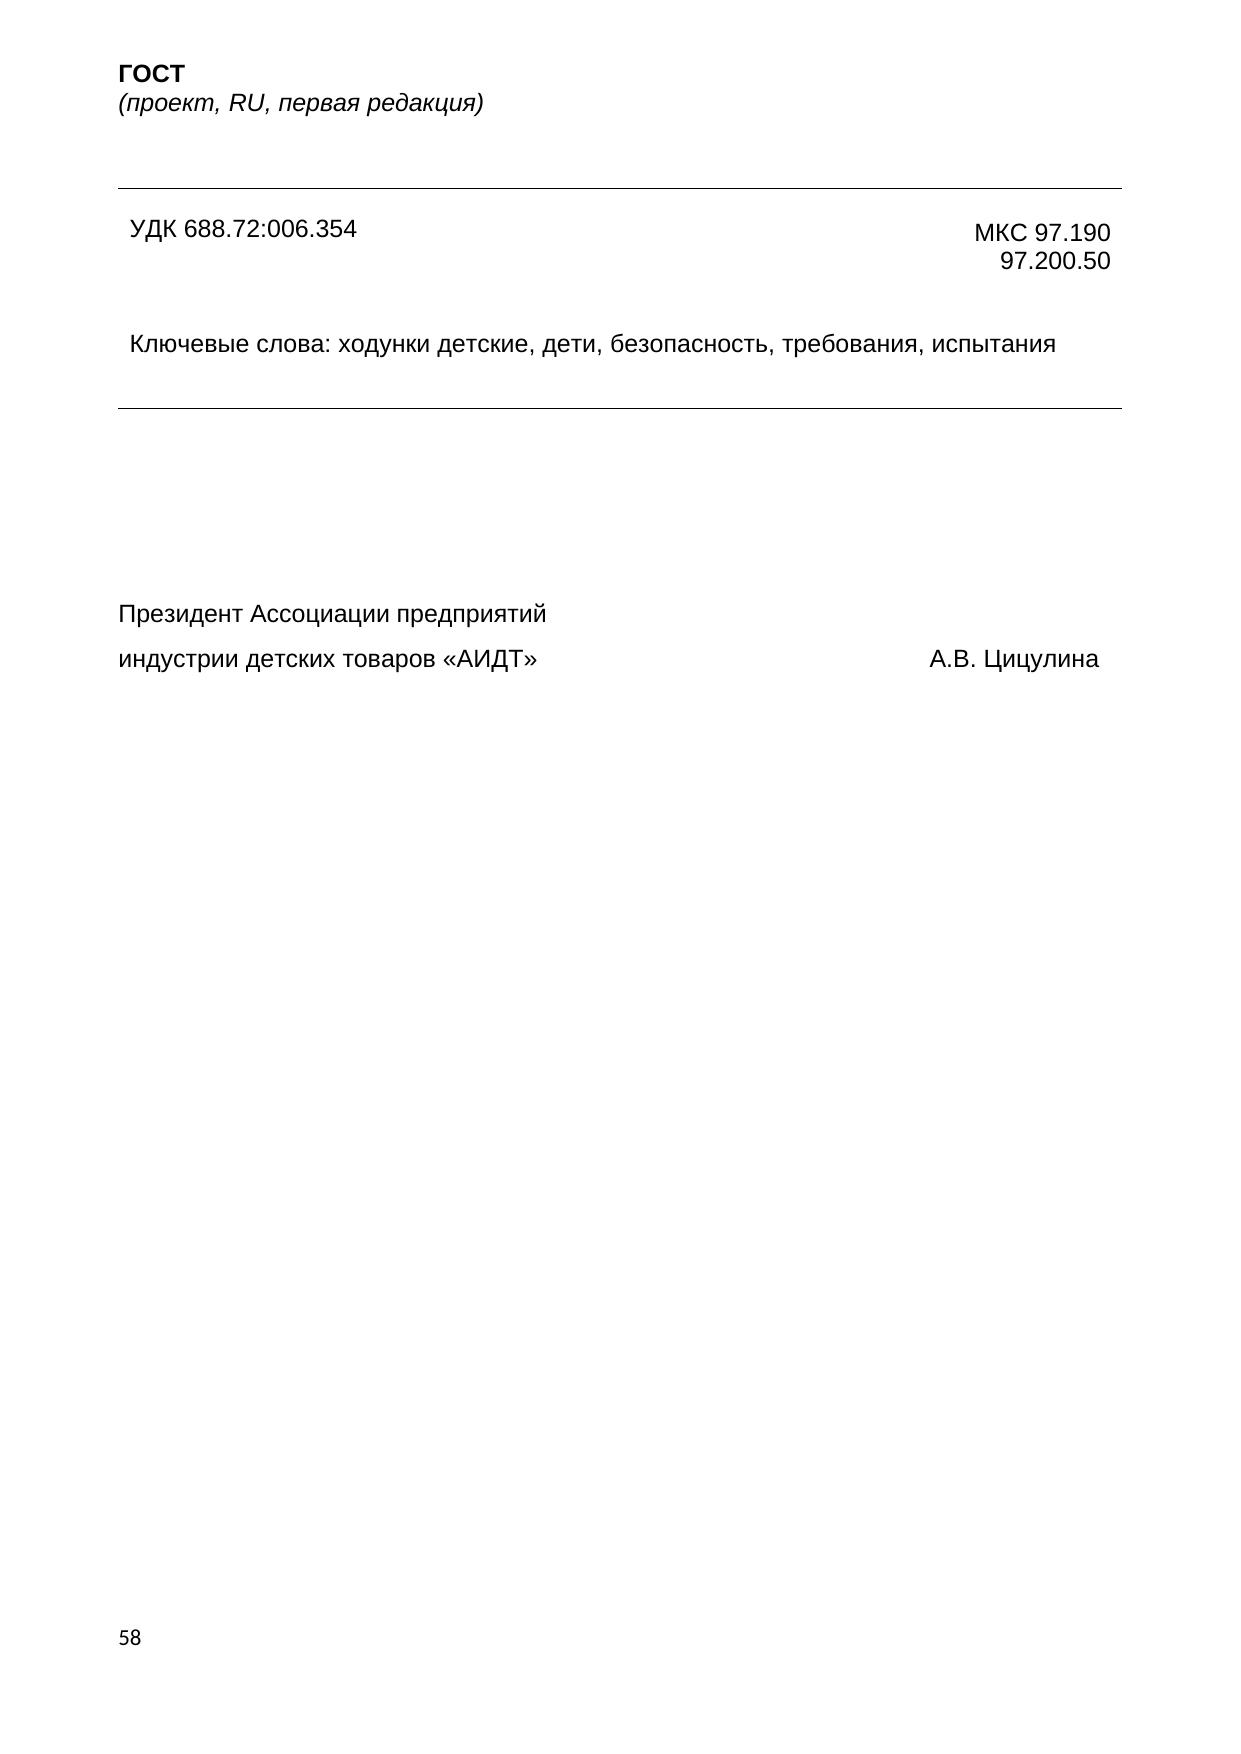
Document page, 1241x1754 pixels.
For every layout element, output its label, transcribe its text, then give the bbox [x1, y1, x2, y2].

table_header УДК 688.72:006.354 [118, 189, 944, 304]
table_header МКС 97.190 97.200.50 [945, 189, 1122, 304]
text индустрии детских товаров «АИДТ» А.В. Цицулина [118, 644, 1122, 673]
text Президент Ассоциации предприятий [118, 599, 1122, 628]
table_cell Ключевые слова: ходунки детские, дети, безопасность, требования, испытания [118, 304, 1122, 408]
